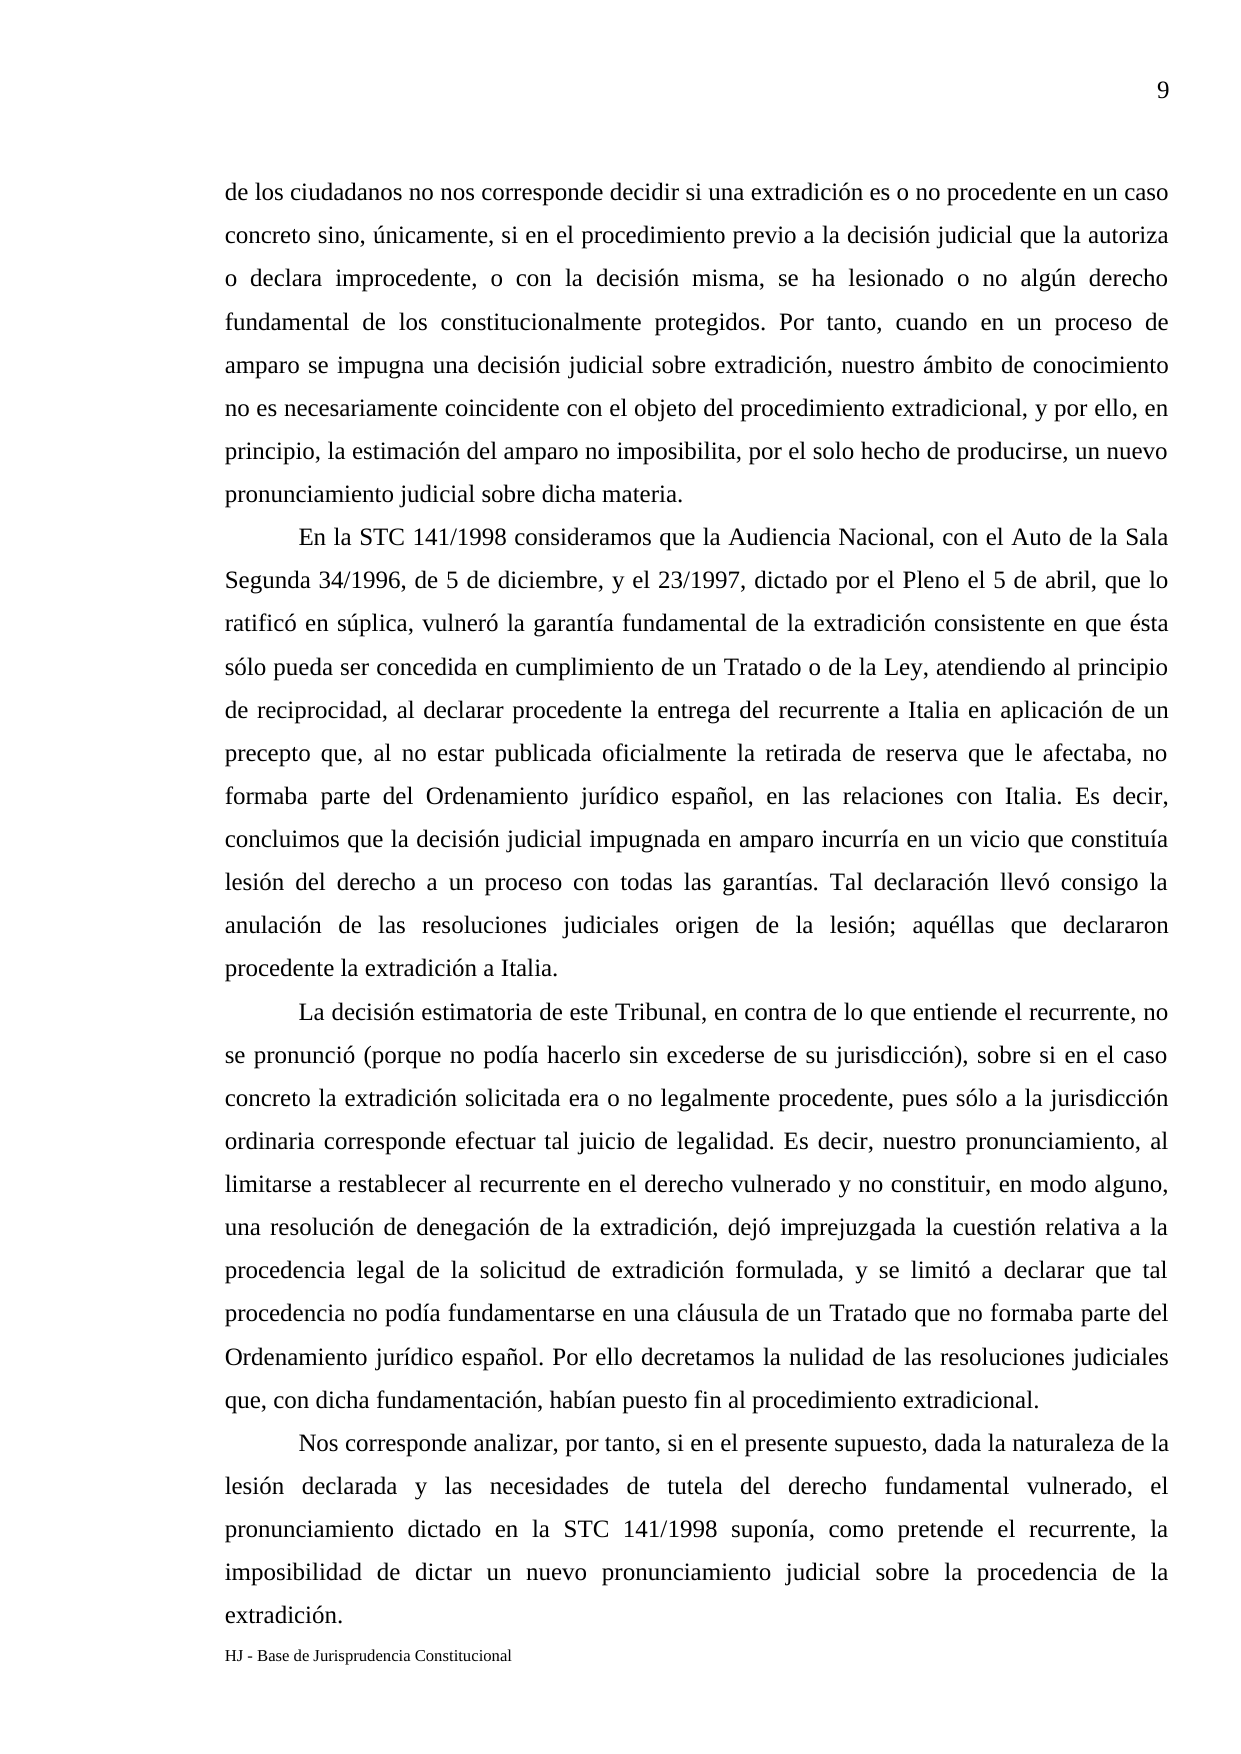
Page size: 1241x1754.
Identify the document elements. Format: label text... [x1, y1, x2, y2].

text La decisión estimatoria de este Tribunal, en contra de lo que entiende el recurrente, no se pronunció (porque no podía hacerlo sin excederse de su jurisdicción), sobre si en el caso concreto la extradición solicitada era o no legalmente procedente, pues sólo a la jurisdicción ordinaria corresponde efectuar tal juicio de legalidad. Es decir, nuestro pronunciamiento, al limitarse a restablecer al recurrente en el derecho vulnerado y no constituir, en modo alguno, una resolución de denegación de la extradición, dejó imprejuzgada la cuestión relativa a la procedencia legal de la solicitud de extradición formulada, y se limitó a declarar que tal procedencia no podía fundamentarse en una cláusula de un Tratado que no formaba parte del Ordenamiento jurídico español. Por ello decretamos la nulidad de las resoluciones judiciales que, con dicha fundamentación, habían puesto fin al procedimiento extradicional. [224, 997, 1169, 1413]
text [224, 177, 1169, 508]
text Nos corresponde analizar, por tanto, si en el presente supuesto, dada la naturaleza de la lesión declarada y las necesidades de tutela del derecho fundamental vulnerado, el pronunciamiento dictado en la STC 141/1998 suponía, como pretende el recurrente, la imposibilidad de dictar un nuevo pronunciamiento judicial sobre la procedencia de la extradición. [224, 1428, 1169, 1629]
text En la STC 141/1998 consideramos que la Audiencia Nacional, con el Auto de la Sala Segunda 34/1996, de 5 de diciembre, y el 23/1997, dictado por el Pleno el 5 de abril, que lo ratificó en súplica, vulneró la garantía fundamental de la extradición consistente en que ésta sólo pueda ser concedida en cumplimiento de un Tratado o de la Ley, atendiendo al principio de reciprocidad, al declarar procedente la entrega del recurrente a Italia en aplicación de un precepto que, al no estar publicada oficialmente la retirada de reserva que le afectaba, no formaba parte del Ordenamiento jurídico español, en las relaciones con Italia. Es decir, concluimos que la decisión judicial impugnada en amparo incurría en un vicio que constituía lesión del derecho a un proceso con todas las garantías. Tal declaración llevó consigo la anulación de las resoluciones judiciales origen de la lesión; aquéllas que declararon procedente la extradición a Italia. [224, 522, 1169, 982]
